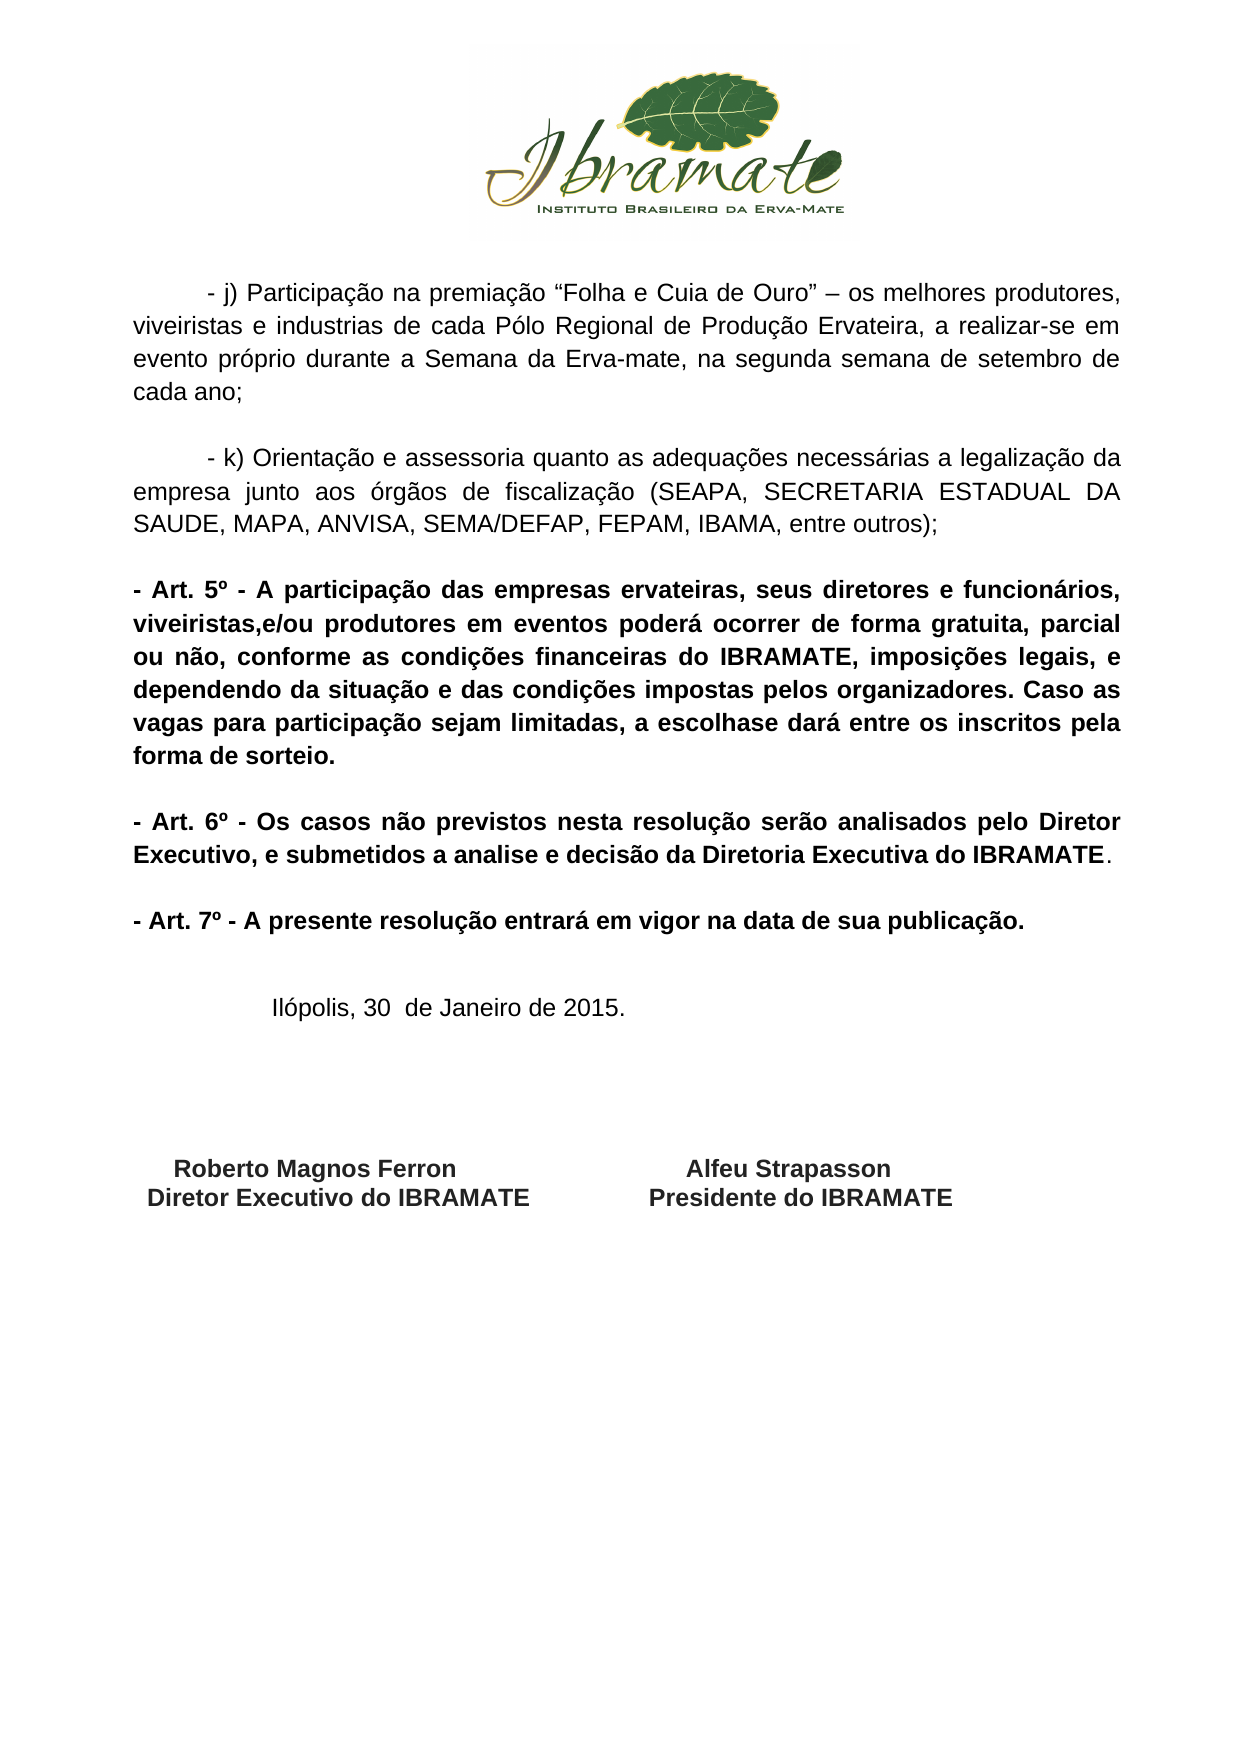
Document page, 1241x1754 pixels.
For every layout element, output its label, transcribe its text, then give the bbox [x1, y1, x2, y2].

list - j) Participação na premiação “Folha e Cuia de Ouro” – os melhores produtores, viveiristas e industrias de cada Pólo Regional de Produção Ervateira, a realizar-se em evento próprio durante a Semana da Erva-mate, na segunda semana de setembro de cada ano; [133, 278, 1122, 406]
text Ilópolis, 30 de Janeiro de 2015. [133, 993, 1122, 1021]
list - k) Orientação e assessoria quanto as adequações necessárias a legalização da empresa junto aos órgãos de fiscalização (SEAPA, SECRETARIA ESTADUAL DA SAUDE, MAPA, ANVISA, SEMA/DEFAP, FEPAM, IBAMA, entre outros); [133, 443, 1122, 538]
list - Art. 5º - A participação das empresas ervateiras, seus diretores e funcionários, viveiristas,e/ou produtores em eventos poderá ocorrer de forma gratuita, parcial ou não, conforme as condições financeiras do IBRAMATE, imposições legais, e dependendo da situação e das condições impostas pelos organizadores. Caso as vagas para participação sejam limitadas, a escolhase dará entre os inscritos pela forma de sorteio. [133, 576, 1122, 769]
text Roberto Magnos Ferron Alfeu Strapasson [133, 1154, 1122, 1183]
list - Art. 7º - A presente resolução entrará em vigor na data de sua publicação. [133, 906, 1122, 934]
picture [469, 44, 860, 241]
list - Art. 6º - Os casos não previstos nesta resolução serão analisados pelo Diretor Executivo, e submetidos a analise e decisão da Diretoria Executiva do IBRAMATE. [133, 807, 1122, 868]
text Diretor Executivo do IBRAMATE Presidente do IBRAMATE [133, 1183, 1122, 1212]
